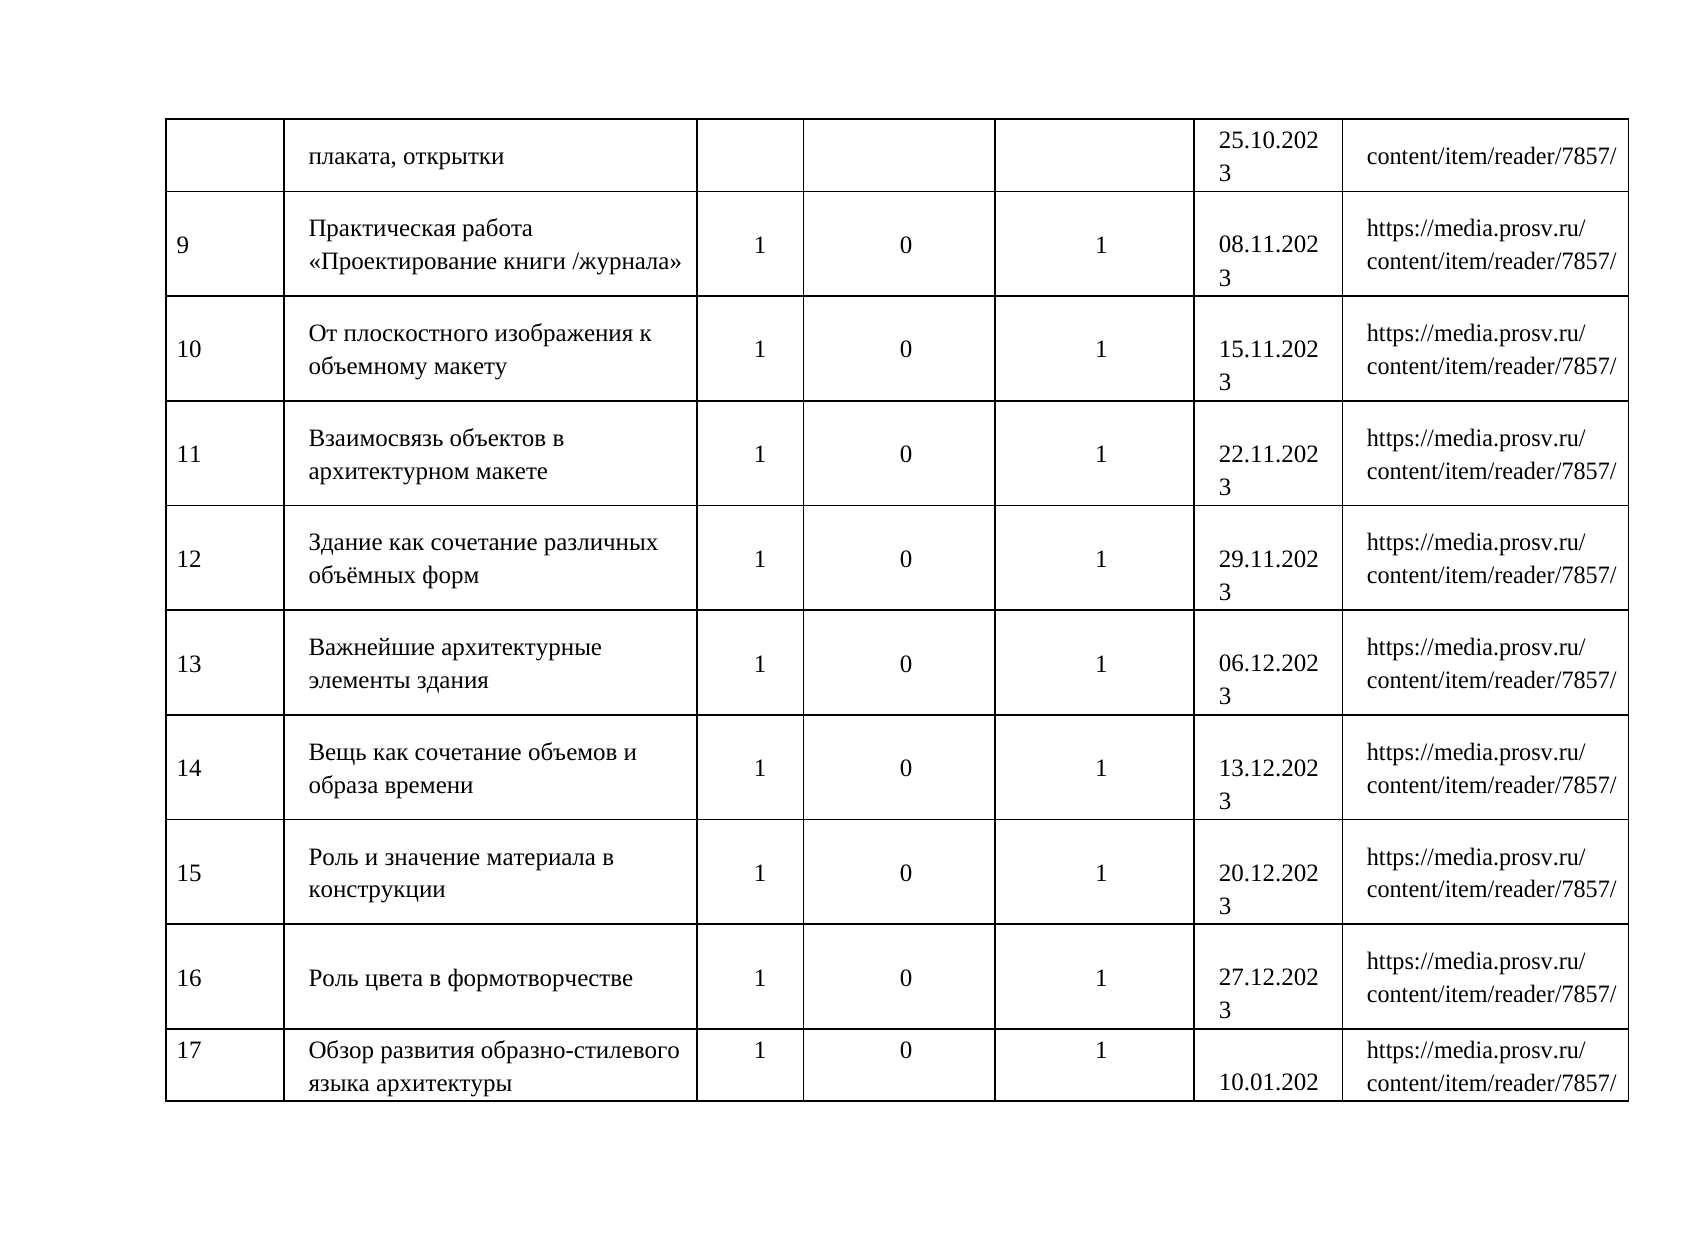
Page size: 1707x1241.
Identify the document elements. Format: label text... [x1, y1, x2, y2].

table_cell 12 [167, 506, 283, 609]
table_cell 1 [996, 820, 1193, 923]
table_cell 17 [167, 1030, 283, 1100]
table_cell 0 [804, 820, 994, 923]
table_cell 13 [167, 611, 283, 714]
table_cell 1 [996, 297, 1193, 400]
table_cell https://media.prosv.ru/ content/item/reader/7857/ [1343, 820, 1628, 923]
table_cell https://media.prosv.ru/ content/item/reader/7857/ [1343, 297, 1628, 400]
table_cell 1 [698, 611, 803, 714]
table_cell 8 [167, 120, 283, 191]
table_cell 1 [996, 120, 1193, 191]
table_cell https://media.prosv.ru/ content/item/reader/7857/ [1343, 402, 1628, 504]
table_cell https://media.prosv.ru/ content/item/reader/7857/ [1343, 716, 1628, 819]
table_cell 1 [698, 716, 803, 819]
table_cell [1343, 120, 1628, 191]
table_cell 22.11.2023 [1195, 402, 1342, 504]
table_cell 0 [804, 716, 994, 819]
table_cell https://media.prosv.ru/ content/item/reader/7857/ [1343, 611, 1628, 714]
table_cell От плоскостного изображения к объемному макету [285, 297, 696, 400]
table_cell 15 [167, 820, 283, 923]
table_cell 0 [804, 402, 994, 504]
table_cell 1 [996, 716, 1193, 819]
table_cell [285, 120, 696, 191]
table_cell Практическая работа «Проектирование книги /журнала» [285, 192, 696, 295]
table_cell 1 [996, 506, 1193, 609]
table_cell 15.11.2023 [1195, 297, 1342, 400]
table_cell 0 [804, 192, 994, 295]
table_cell Роль и значение материала в конструкции [285, 820, 696, 923]
table_cell https://media.prosv.ru/ content/item/reader/7857/ [1343, 506, 1628, 609]
table_cell Вещь как сочетание объемов и образа времени [285, 716, 696, 819]
table_cell 1 [698, 297, 803, 400]
table_cell 10 [167, 297, 283, 400]
table_cell 13.12.2023 [1195, 716, 1342, 819]
table_cell 1 [698, 402, 803, 504]
table_cell 1 [698, 925, 803, 1028]
table_cell 0 [804, 506, 994, 609]
table_cell 1 [698, 820, 803, 923]
table_cell 0 [804, 1030, 994, 1100]
table_cell 0 [804, 925, 994, 1028]
table_cell 0 [804, 120, 994, 191]
table_cell 27.12.2023 [1195, 925, 1342, 1028]
table_cell Здание как сочетание различных объёмных форм [285, 506, 696, 609]
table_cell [1343, 925, 1628, 1028]
table_cell 1 [698, 120, 803, 191]
table_cell 9 [167, 192, 283, 295]
table_cell 1 [996, 1030, 1193, 1100]
table_cell 20.12.2023 [1195, 820, 1342, 923]
table_cell 0 [804, 297, 994, 400]
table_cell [1343, 192, 1628, 295]
table_cell Роль цвета в формотворчестве [285, 925, 696, 1028]
table_cell Взаимосвязь объектов в архитектурном макете [285, 402, 696, 504]
table_cell 08.11.2023 [1195, 192, 1342, 295]
table_cell 06.12.2023 [1195, 611, 1342, 714]
table_cell 1 [996, 402, 1193, 504]
table_cell 1 [698, 1030, 803, 1100]
table_cell 10.01.2024 [1195, 1030, 1342, 1100]
table_cell 1 [698, 192, 803, 295]
table_cell 11 [167, 402, 283, 504]
table_cell 16 [167, 925, 283, 1028]
table_cell 1 [996, 611, 1193, 714]
table_cell 14 [167, 716, 283, 819]
table_cell 25.10.2023 [1195, 120, 1342, 191]
table_cell 1 [698, 506, 803, 609]
table_cell 0 [804, 611, 994, 714]
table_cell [285, 1030, 696, 1100]
table_cell 1 [996, 192, 1193, 295]
table_cell 29.11.2023 [1195, 506, 1342, 609]
table_cell 1 [996, 925, 1193, 1028]
table_cell Важнейшие архитектурные элементы здания [285, 611, 696, 714]
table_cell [1343, 1030, 1628, 1100]
